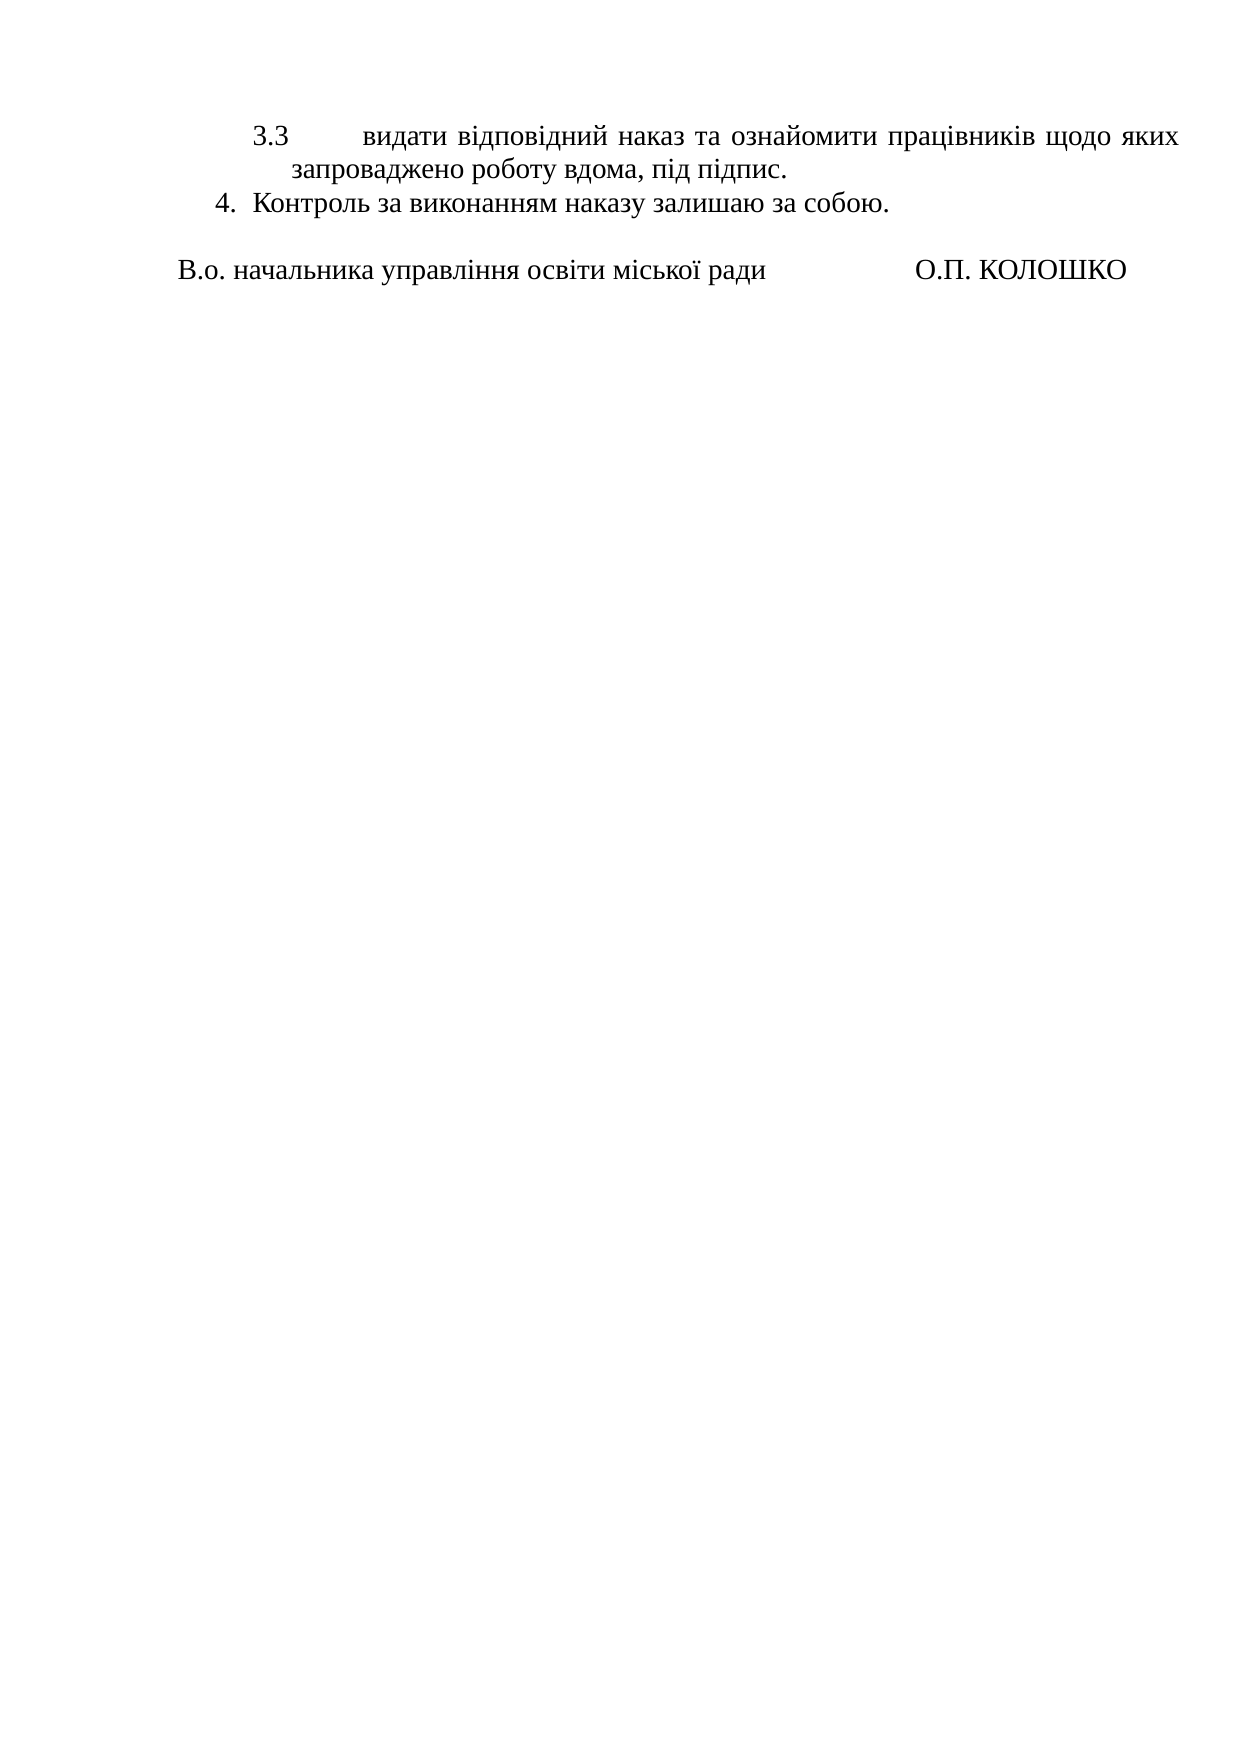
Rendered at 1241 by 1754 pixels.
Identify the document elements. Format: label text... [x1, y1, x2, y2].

list видати відповідний наказ та ознайомити працівників щодо яких запроваджено роботу вдома, під підпис. [252, 118, 1181, 185]
list Контроль за виконанням наказу залишаю за собою. [215, 185, 1181, 219]
text В.о. начальника управління освіти міської ради О.П. КОЛОШКО [177, 252, 1181, 286]
